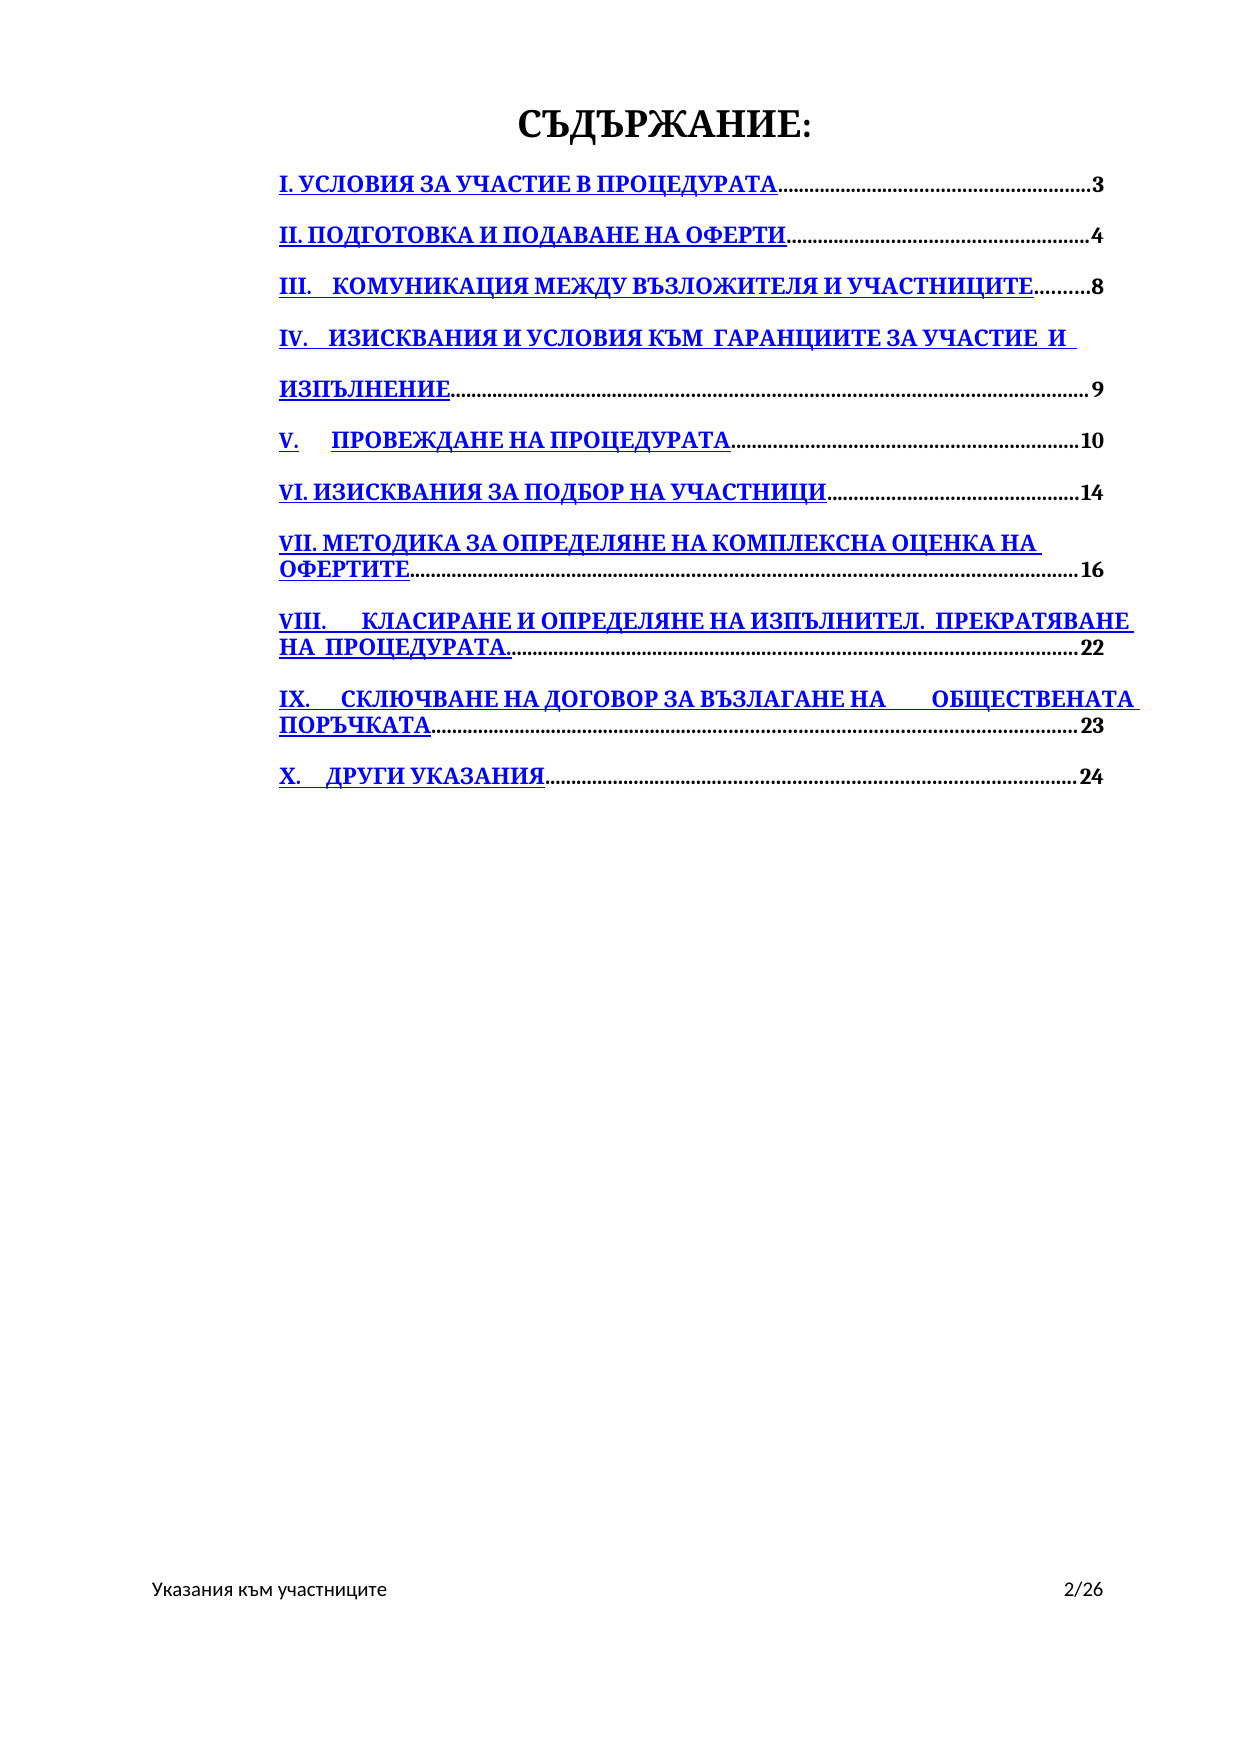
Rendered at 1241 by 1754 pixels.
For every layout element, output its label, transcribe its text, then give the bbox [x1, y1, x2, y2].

text ІІІ. Комуникация между Възложителя и УЧАСТНИЦИТЕ 8 [279, 274, 1152, 301]
text СЪДЪРЖАНИЕ: [177, 103, 1152, 146]
text ІХ. Сключване на договор за възлагане на обществената поръчката 23 [279, 686, 1152, 739]
text VІІІ. Класиране и определяне на Изпълнител. Прекратяване на процедурата. 22 [279, 609, 1152, 661]
text І. УСЛОВИЯ ЗА УЧАСТИЕ В ПРОЦЕДУРАТА 3 [279, 171, 1152, 198]
text ІІ. Подготовка и Подаване на оферти 4 [279, 223, 1152, 249]
text Х. Други УКаЗАНИЯ 24 [279, 764, 1152, 790]
text VІ. изисквания за Подбор на участници 14 [279, 479, 1152, 506]
text ИзпълнеНие 9 [279, 377, 1152, 403]
text V. ПРОВЕЖДАНЕ НА ПРОЦЕДУРАТА 10 [279, 428, 1152, 454]
text VІІ. Методика за определяне на комплексна оценка на офертите 16 [279, 531, 1152, 584]
text ІV. Изисквания и УСЛОВИЯ към гаранциите за участие и [279, 326, 1152, 352]
